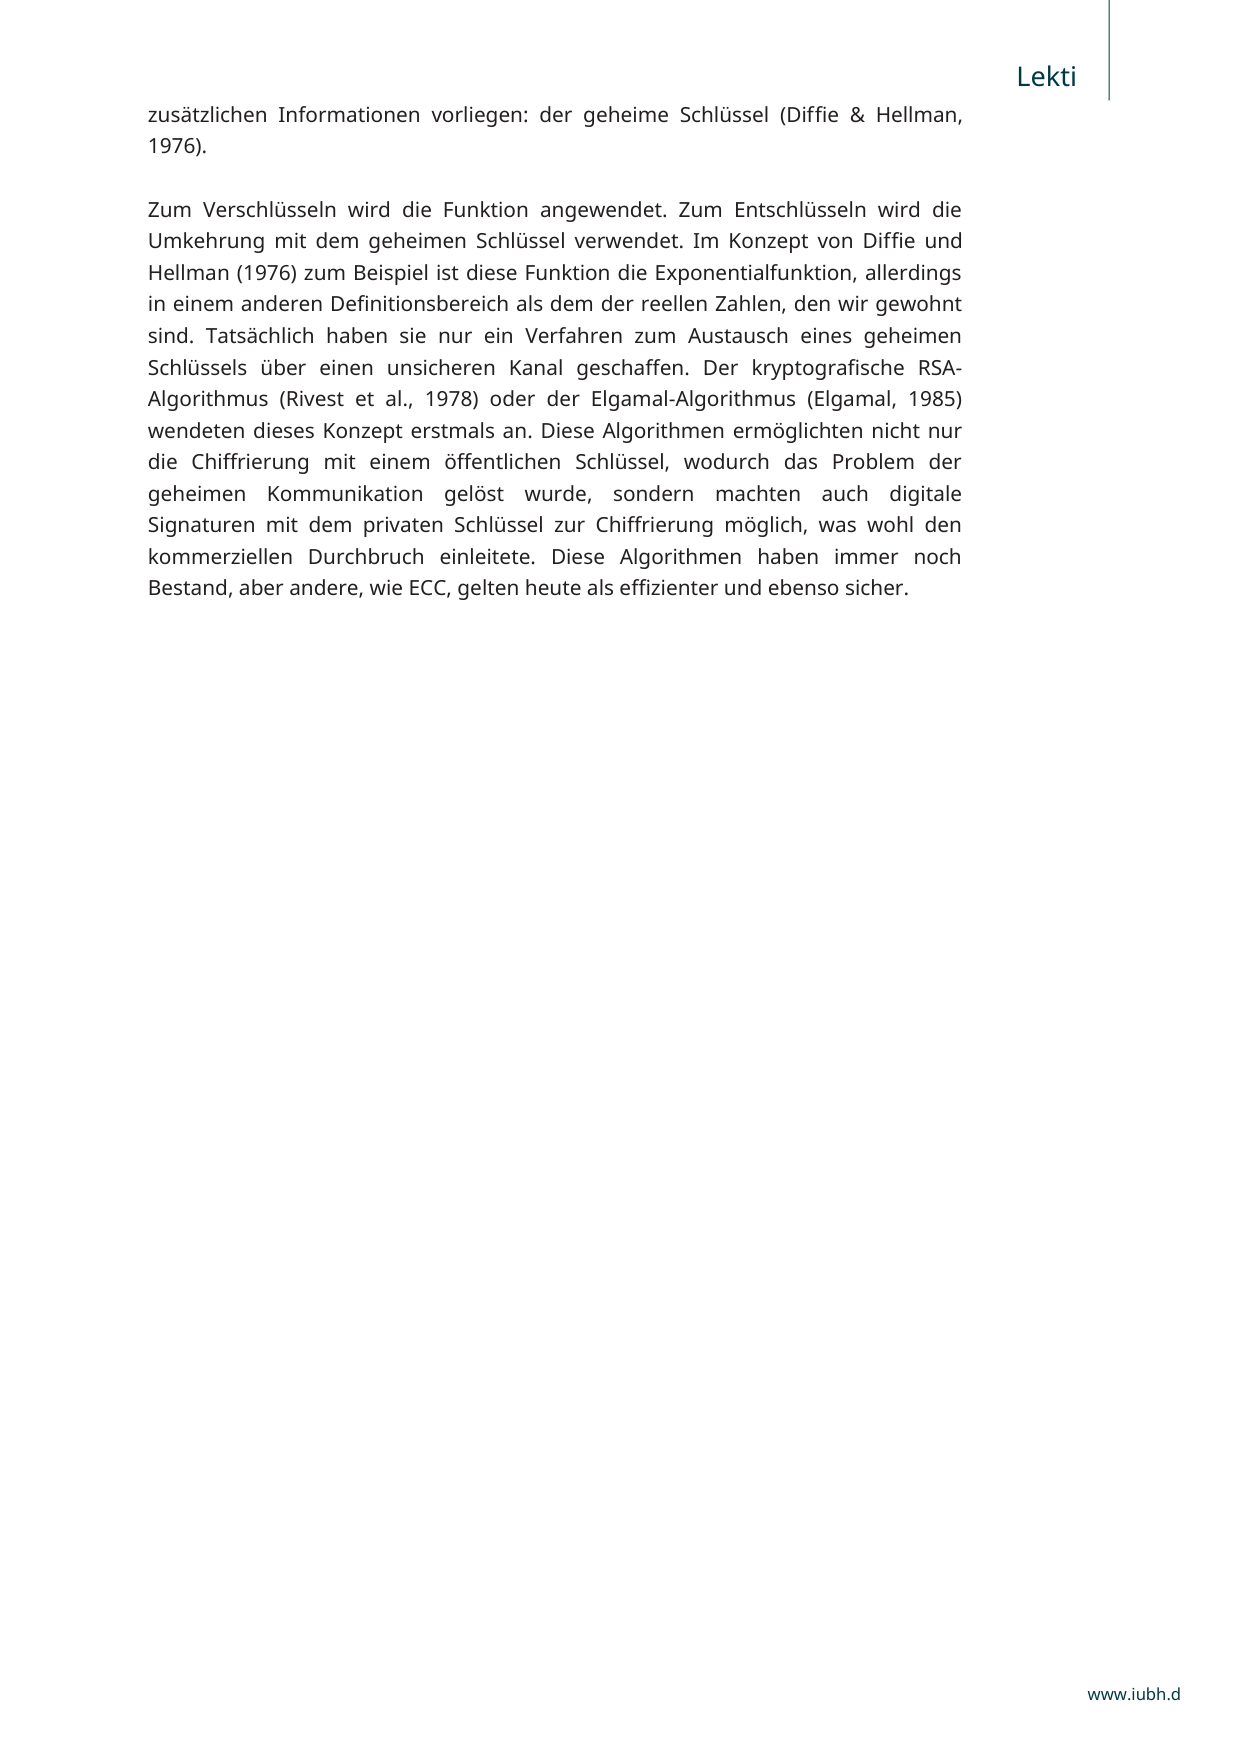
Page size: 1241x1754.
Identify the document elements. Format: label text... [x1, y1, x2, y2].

picture [1146, 1687, 1150, 1700]
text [147, 100, 963, 160]
text Zum Verschlüsseln wird die Funktion angewendet. Zum Entschlüsseln wird die Umkehrung mit dem geheimen Schlüssel verwendet. Im Konzept von Difﬁe und Hellman (1976) zum Beispiel ist diese Funktion die Exponentialfunktion, allerdings in einem anderen Definitionsbereich als dem der reellen Zahlen, den wir gewohnt sind. Tatsächlich haben sie nur ein Verfahren zum Austausch eines geheimen Schlüssels über einen unsicheren Kanal geschaffen. Der kryptografische RSA-Algorithmus (Rivest et al., 1978) oder der Elgamal-Algorithmus (Elgamal, 1985) wendeten dieses Konzept erstmals an. Diese Algorithmen ermöglichten nicht nur die Chiffrierung mit einem öffentlichen Schlüssel, wodurch das Problem der geheimen Kommunikation gelöst wurde, sondern machten auch digitale Signaturen mit dem privaten Schlüssel zur Chiffrierung möglich, was wohl den kommerziellen Durchbruch einleitete. Diese Algorithmen haben immer noch Bestand, aber andere, wie ECC, gelten heute als effizienter und ebenso sicher. [148, 195, 963, 602]
